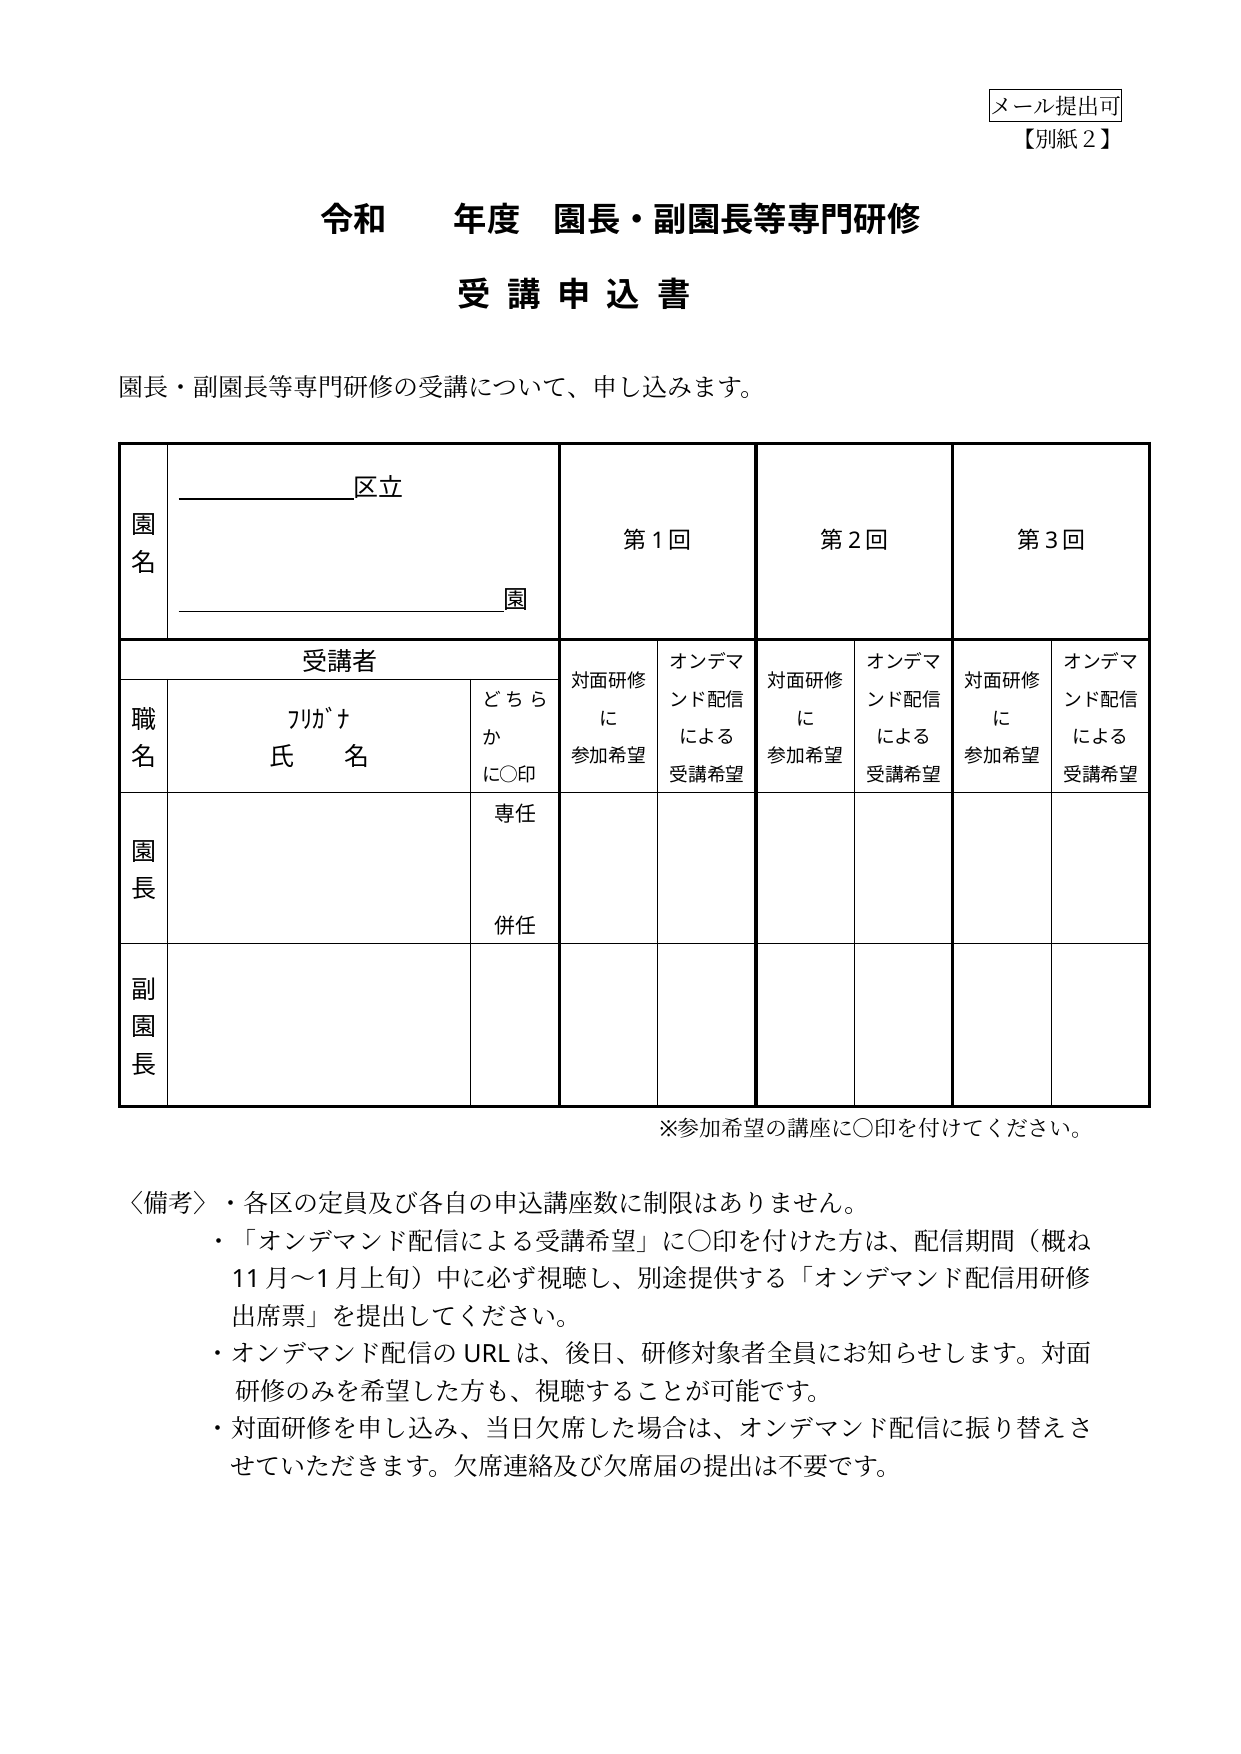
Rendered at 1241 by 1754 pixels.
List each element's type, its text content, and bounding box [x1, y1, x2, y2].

table_cell [954, 944, 1051, 1105]
table_cell 受講者 [121, 641, 558, 679]
table_cell 対面研修に 参加希望 [758, 641, 854, 792]
table_header 園名 [121, 445, 167, 638]
table_cell オンデマンド配信による 受講希望 [658, 641, 754, 792]
table_cell 園長 [121, 793, 167, 943]
table_cell [561, 793, 657, 943]
table_cell [658, 793, 754, 943]
table_cell [1052, 944, 1148, 1105]
text 令和 年度 園長・副園長等専門研修 [118, 179, 1122, 254]
table_cell [168, 793, 470, 943]
table_header 第1回 [561, 445, 754, 638]
table_cell [561, 944, 657, 1105]
table_cell [471, 944, 558, 1105]
table_cell [1052, 793, 1148, 943]
text 〈備考〉・各区の定員及び各自の申込講座数に制限はありません。 [118, 1183, 1093, 1221]
table_cell オンデマンド配信による 受講希望 [855, 641, 951, 792]
text ・「オンデマンド配信による受講希望」に○印を付けた方は、配信期間（概ね11月～1月上旬）中に必ず視聴し、別途提供する「オンデマンド配信用研修出席票」を提出してください。 [206, 1221, 1093, 1333]
table_cell ﾌﾘｶﾞﾅ 氏 名 [168, 680, 470, 792]
table_header 第2回 [758, 445, 951, 638]
table_cell どちらか に○印 [471, 680, 558, 792]
table_cell 職名 [121, 680, 167, 792]
table_cell [855, 944, 951, 1105]
text ・対面研修を申し込み、当日欠席した場合は、オンデマンド配信に振り替えさせていただきます。欠席連絡及び欠席届の提出は不要です。 [206, 1408, 1093, 1483]
text 受講申込書 [118, 254, 962, 329]
table_cell 副園長 [121, 944, 167, 1105]
table_cell 対面研修に 参加希望 [954, 641, 1051, 792]
table_cell [758, 944, 854, 1105]
table_cell [658, 944, 754, 1105]
text ※参加希望の講座に○印を付けてください。 [118, 1108, 1093, 1146]
table_cell [855, 793, 951, 943]
table_cell オンデマンド配信による 受講希望 [1052, 641, 1148, 792]
table_header 第3回 [954, 445, 1148, 638]
table_cell [954, 793, 1051, 943]
text 園長・副園長等専門研修の受講について、申し込みます。 [118, 367, 1093, 404]
table_cell [168, 944, 470, 1105]
table_cell 専任 併任 [471, 793, 558, 943]
table_cell [758, 793, 854, 943]
text ・オンデマンド配信のURLは、後日、研修対象者全員にお知らせします。対面研修のみを希望した方も、視聴することが可能です。 [205, 1333, 1093, 1408]
table_cell 対面研修に 参加希望 [561, 641, 657, 792]
table_header 区立 園 [168, 445, 558, 638]
